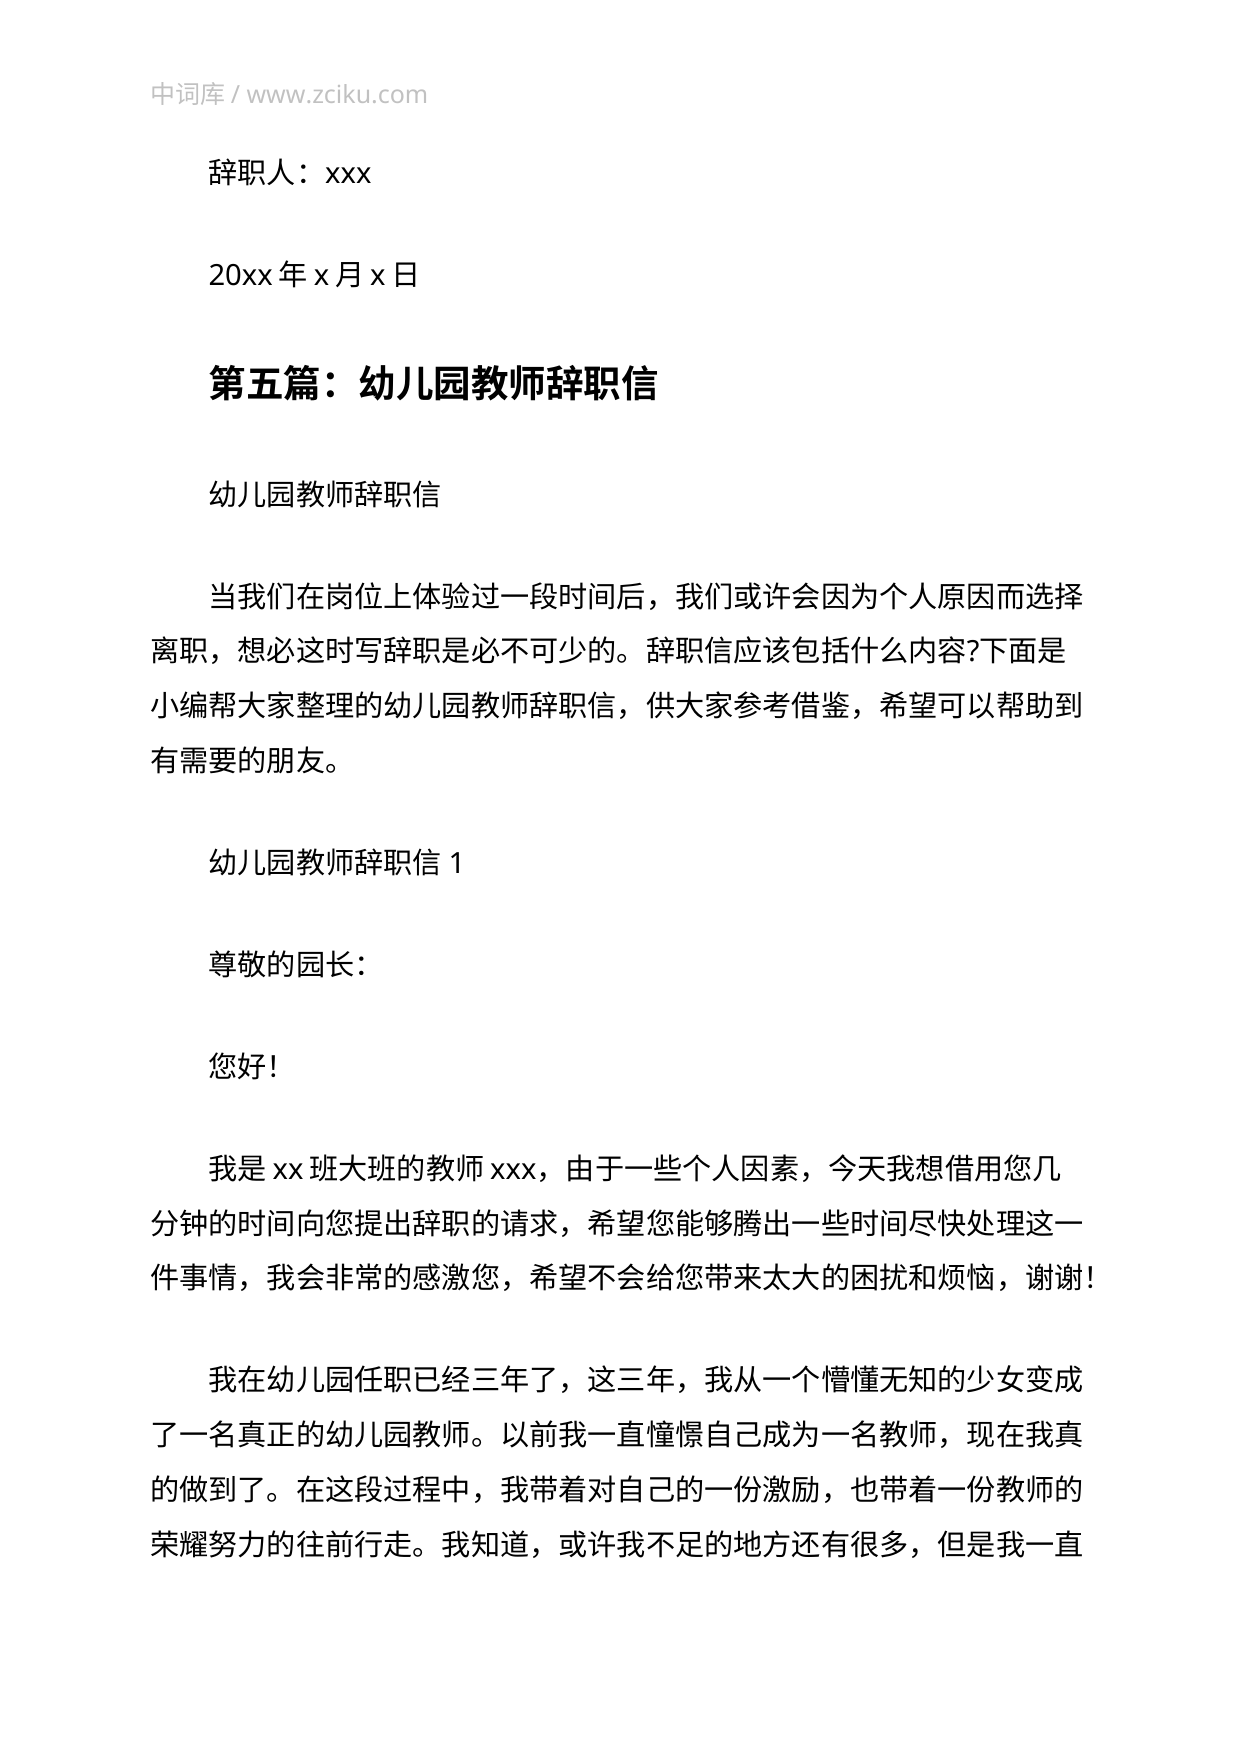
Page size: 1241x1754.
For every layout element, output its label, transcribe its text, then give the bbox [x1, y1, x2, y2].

text 当我们在岗位上体验过一段时间后，我们或许会因为个人原因而选择离职，想必这时写辞职是必不可少的。辞职信应该包括什么内容?下面是小编帮大家整理的幼儿园教师辞职信，供大家参考借鉴，希望可以帮助到有需要的朋友。 [150, 573, 1090, 780]
text 幼儿园教师辞职信 1 [150, 840, 1090, 882]
text 您好！ [150, 1043, 1090, 1086]
text 20xx年x月x日 [150, 252, 1090, 294]
text 幼儿园教师辞职信 [150, 471, 1090, 514]
text 辞职人：xxx [150, 150, 1090, 192]
text 第五篇：幼儿园教师辞职信 [150, 354, 1090, 408]
text 我是xx班大班的教师xxx，由于一些个人因素，今天我想借用您几分钟的时间向您提出辞职的请求，希望您能够腾出一些时间尽快处理这一件事情，我会非常的感激您，希望不会给您带来太大的困扰和烦恼，谢谢！ [150, 1145, 1090, 1297]
text 尊敬的园长： [150, 942, 1090, 984]
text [150, 1357, 1090, 1564]
